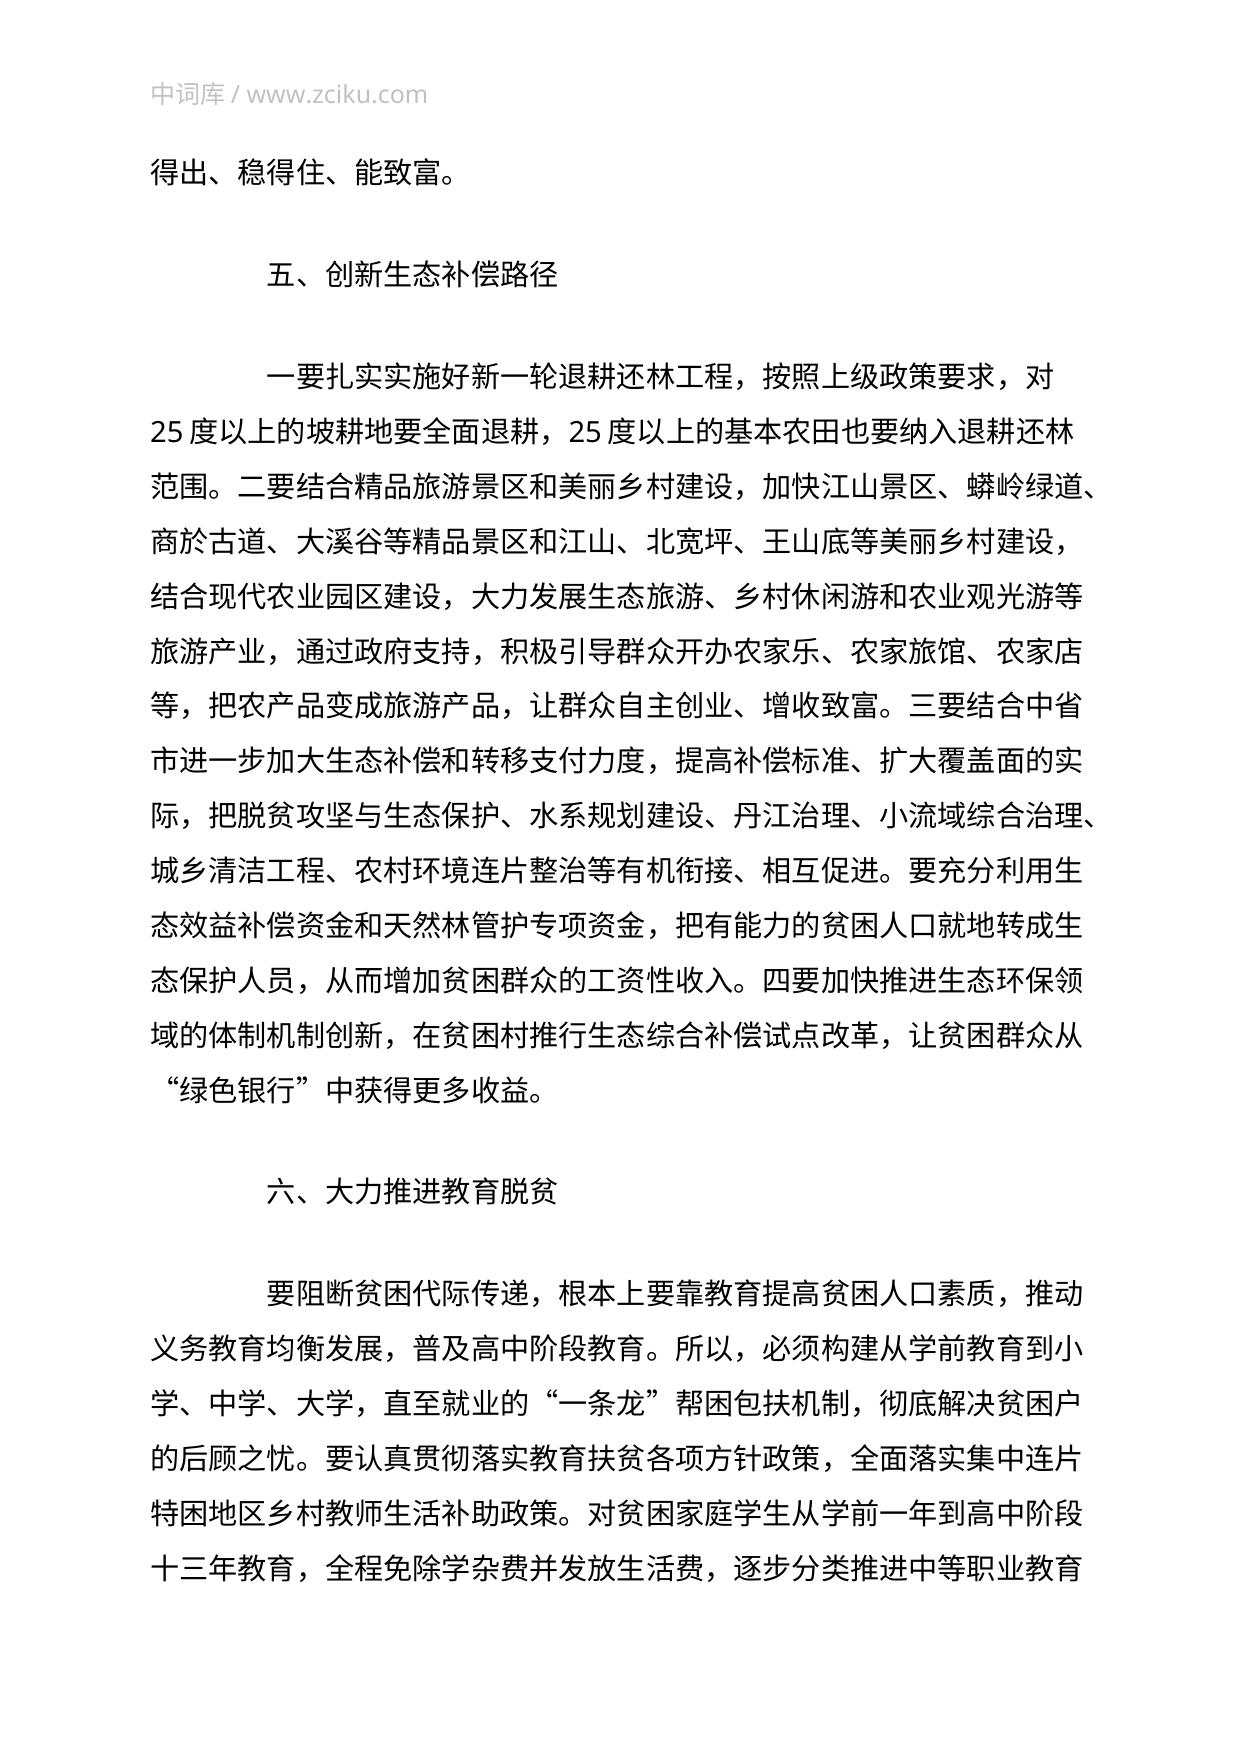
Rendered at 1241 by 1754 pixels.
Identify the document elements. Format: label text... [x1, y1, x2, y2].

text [150, 150, 1090, 192]
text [150, 1271, 1090, 1588]
text 六、大力推进教育脱贫 [150, 1169, 1090, 1211]
text 一要扎实实施好新一轮退耕还林工程，按照上级政策要求，对25度以上的坡耕地要全面退耕，25度以上的基本农田也要纳入退耕还林范围。二要结合精品旅游景区和美丽乡村建设，加快江山景区、蟒岭绿道、商於古道、大溪谷等精品景区和江山、北宽坪、王山底等美丽乡村建设，结合现代农业园区建设，大力发展生态旅游、乡村休闲游和农业观光游等旅游产业，通过政府支持，积极引导群众开办农家乐、农家旅馆、农家店等，把农产品变成旅游产品，让群众自主创业、增收致富。三要结合中省市进一步加大生态补偿和转移支付力度，提高补偿标准、扩大覆盖面的实际，把脱贫攻坚与生态保护、水系规划建设、丹江治理、小流域综合治理、城乡清洁工程、农村环境连片整治等有机衔接、相互促进。要充分利用生态效益补偿资金和天然林管护专项资金，把有能力的贫困人口就地转成生态保护人员，从而增加贫困群众的工资性收入。四要加快推进生态环保领域的体制机制创新，在贫困村推行生态综合补偿试点改革，让贫困群众从“绿色银行”中获得更多收益。 [150, 353, 1090, 1109]
text 五、创新生态补偿路径 [150, 252, 1090, 294]
